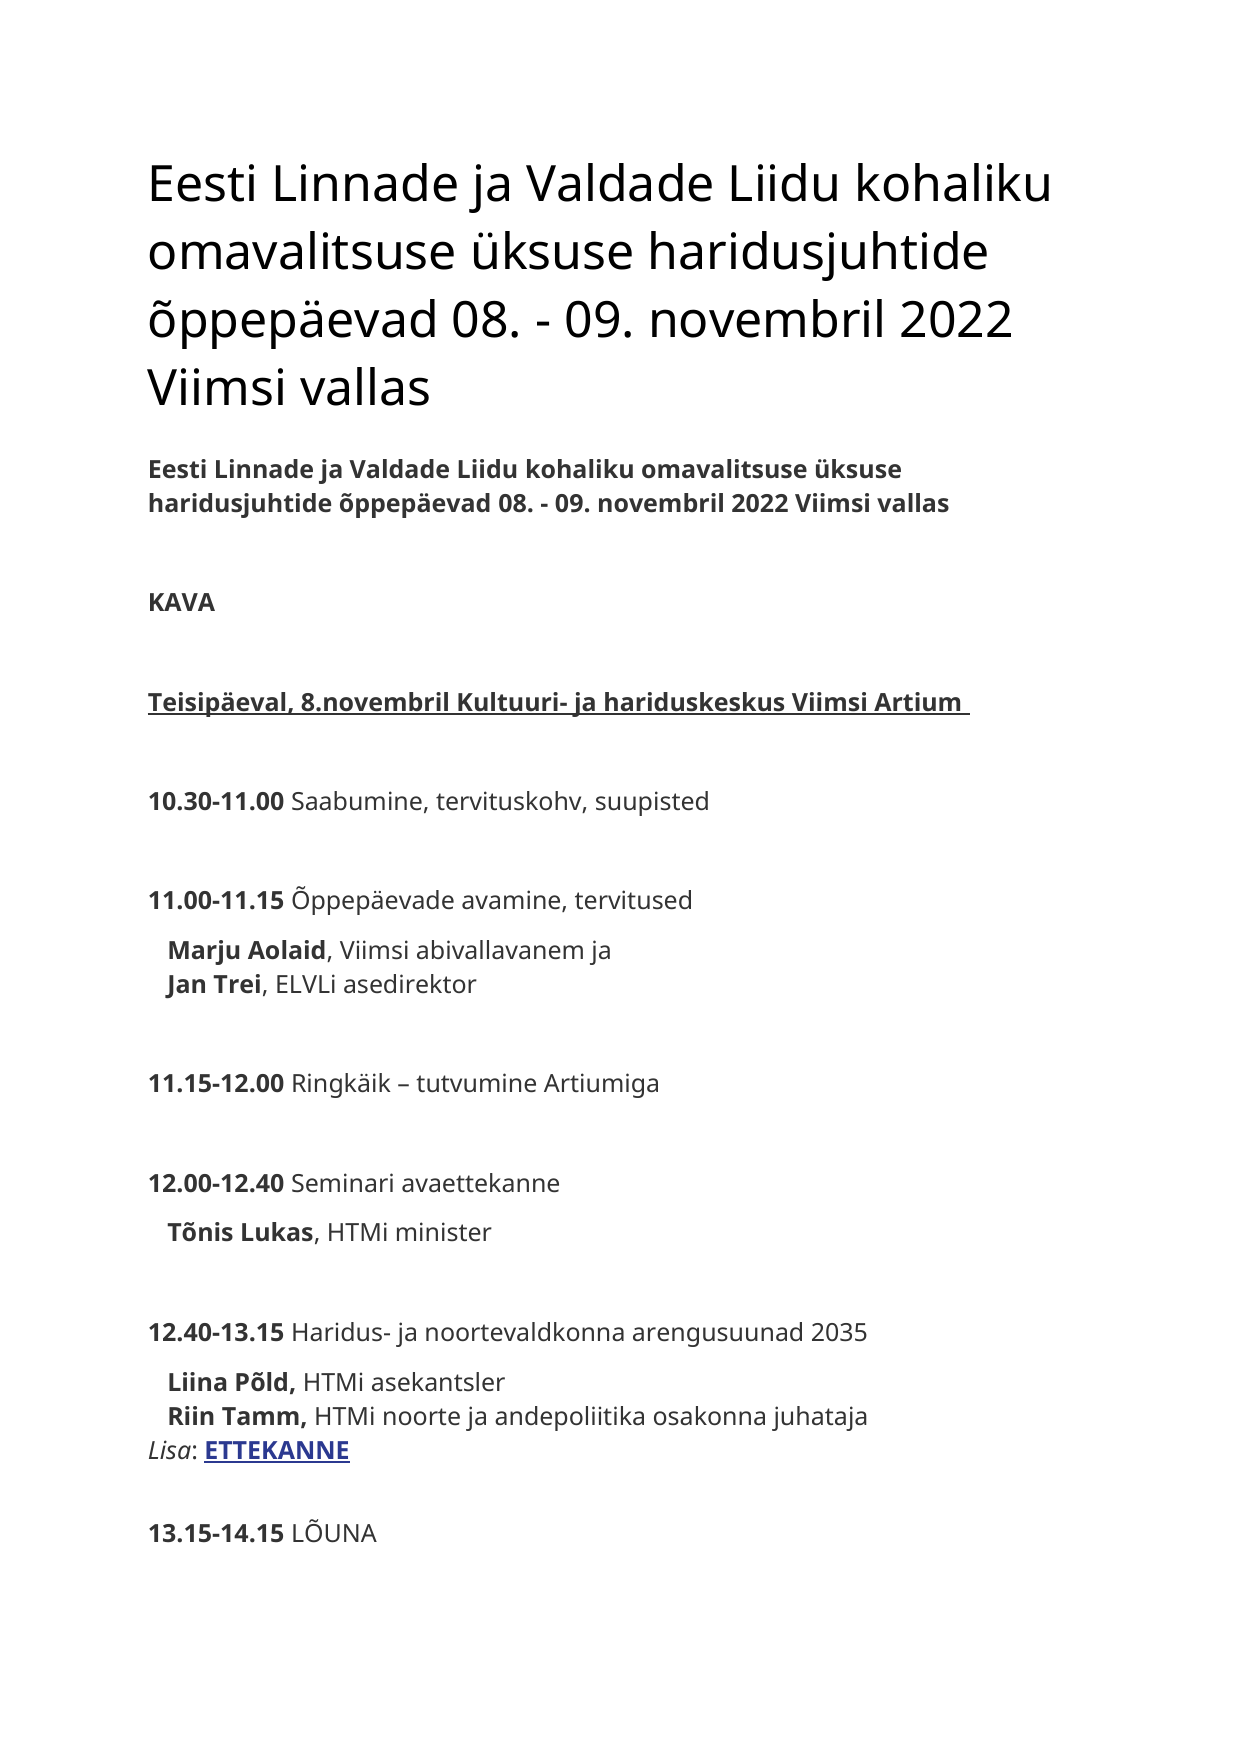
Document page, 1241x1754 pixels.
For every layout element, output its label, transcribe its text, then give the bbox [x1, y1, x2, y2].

text KAVA [148, 585, 1093, 619]
text Teisipäeval, 8.novembril Kultuuri- ja hariduskeskus Viimsi Artium [148, 684, 1093, 718]
text 12.00-12.40 Seminari avaettekanne [148, 1165, 1093, 1199]
text Eesti Linnade ja Valdade Liidu kohaliku omavalitsuse üksuse haridusjuhtide õppepäevad 08. - 09. novembril 2022 Viimsi vallas [148, 451, 1093, 519]
text 12.40-13.15 Haridus- ja noortevaldkonna arengusuunad 2035 [148, 1314, 1093, 1348]
text 11.15-12.00 Ringkäik – tutvumine Artiumiga [148, 1066, 1093, 1100]
text 11.00-11.15 Õppepäevade avamine, tervitused [148, 883, 1093, 917]
text 13.15-14.15 LÕUNA [148, 1516, 1093, 1550]
text Eesti Linnade ja Valdade Liidu kohaliku omavalitsuse üksuse haridusjuhtide õppepäevad 08. - 09. novembril 2022 Viimsi vallas [148, 148, 1093, 420]
text Marju Aolaid, Viimsi abivallavanem ja Jan Trei, ELVLi asedirektor [148, 933, 1093, 1001]
text Liina Põld, HTMi asekantsler Riin Tamm, HTMi noorte ja andepoliitika osakonna juhataja Lisa: ETTEKANNE [148, 1364, 1093, 1500]
text Tõnis Lukas, HTMi minister [148, 1215, 1093, 1249]
text 10.30-11.00 Saabumine, tervituskohv, suupisted [148, 783, 1093, 818]
